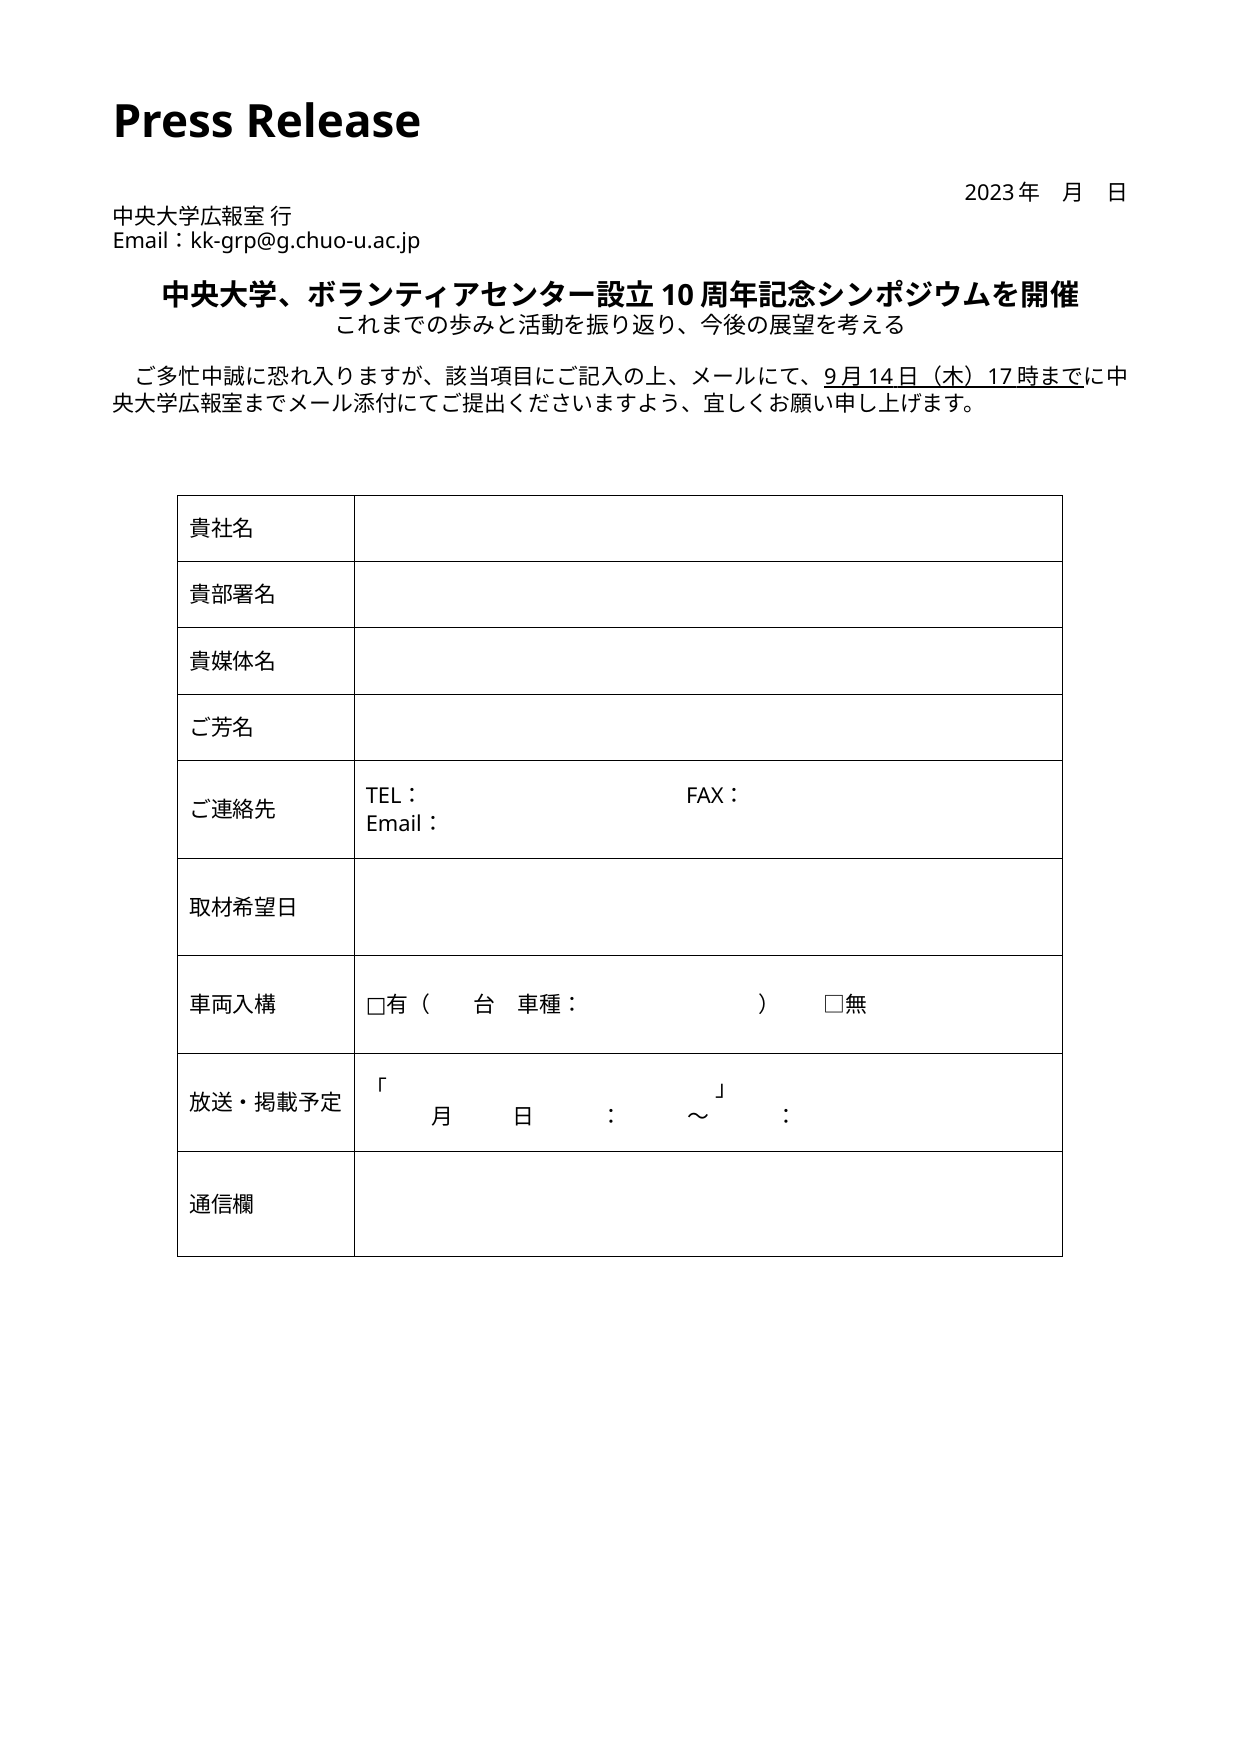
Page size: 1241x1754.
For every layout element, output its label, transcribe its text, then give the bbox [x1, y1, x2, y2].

table_cell 放送・掲載予定 [178, 1054, 354, 1151]
table_cell TEL： FAX： Email： [355, 761, 1062, 857]
table_cell 「 」 日 ： ～ ： [355, 1054, 1062, 1151]
table_cell ご芳名 [178, 695, 354, 759]
table_cell [355, 859, 1062, 955]
table_cell [355, 1152, 1062, 1256]
table_cell □有（ 台 車種： ） □無 [355, 956, 1062, 1053]
text 中央大学広報室 行 [112, 206, 1128, 229]
table_cell 貴媒体名 [178, 628, 354, 693]
text ご多忙中誠に恐れ入りますが、該当項目にご記入の上、メールにて、9月14日（木）17時までに中央大学広報室までメール添付にてご提出くださいますよう、宜しくお願い申し上げます。 [112, 362, 1128, 417]
table_header [355, 496, 1062, 561]
table_cell 取材希望日 [178, 859, 354, 955]
table_cell [355, 562, 1062, 627]
table_cell 通信欄 [178, 1152, 354, 1256]
table_cell 貴部署名 [178, 562, 354, 627]
text 2023年 月 日 [112, 182, 1128, 206]
table_cell ご連絡先 [178, 761, 354, 857]
text Email：kk-grp@g.chuo-u.ac.jp [112, 229, 1128, 253]
text 中央大学、ボランティアセンター設立10周年記念シンポジウムを開催 [112, 278, 1128, 312]
table_cell [355, 695, 1062, 759]
table_header 貴社名 [178, 496, 354, 561]
table_cell 車両入構 [178, 956, 354, 1053]
table_cell [355, 628, 1062, 693]
text これまでの歩みと活動を振り返り、今後の展望を考える [112, 312, 1128, 338]
